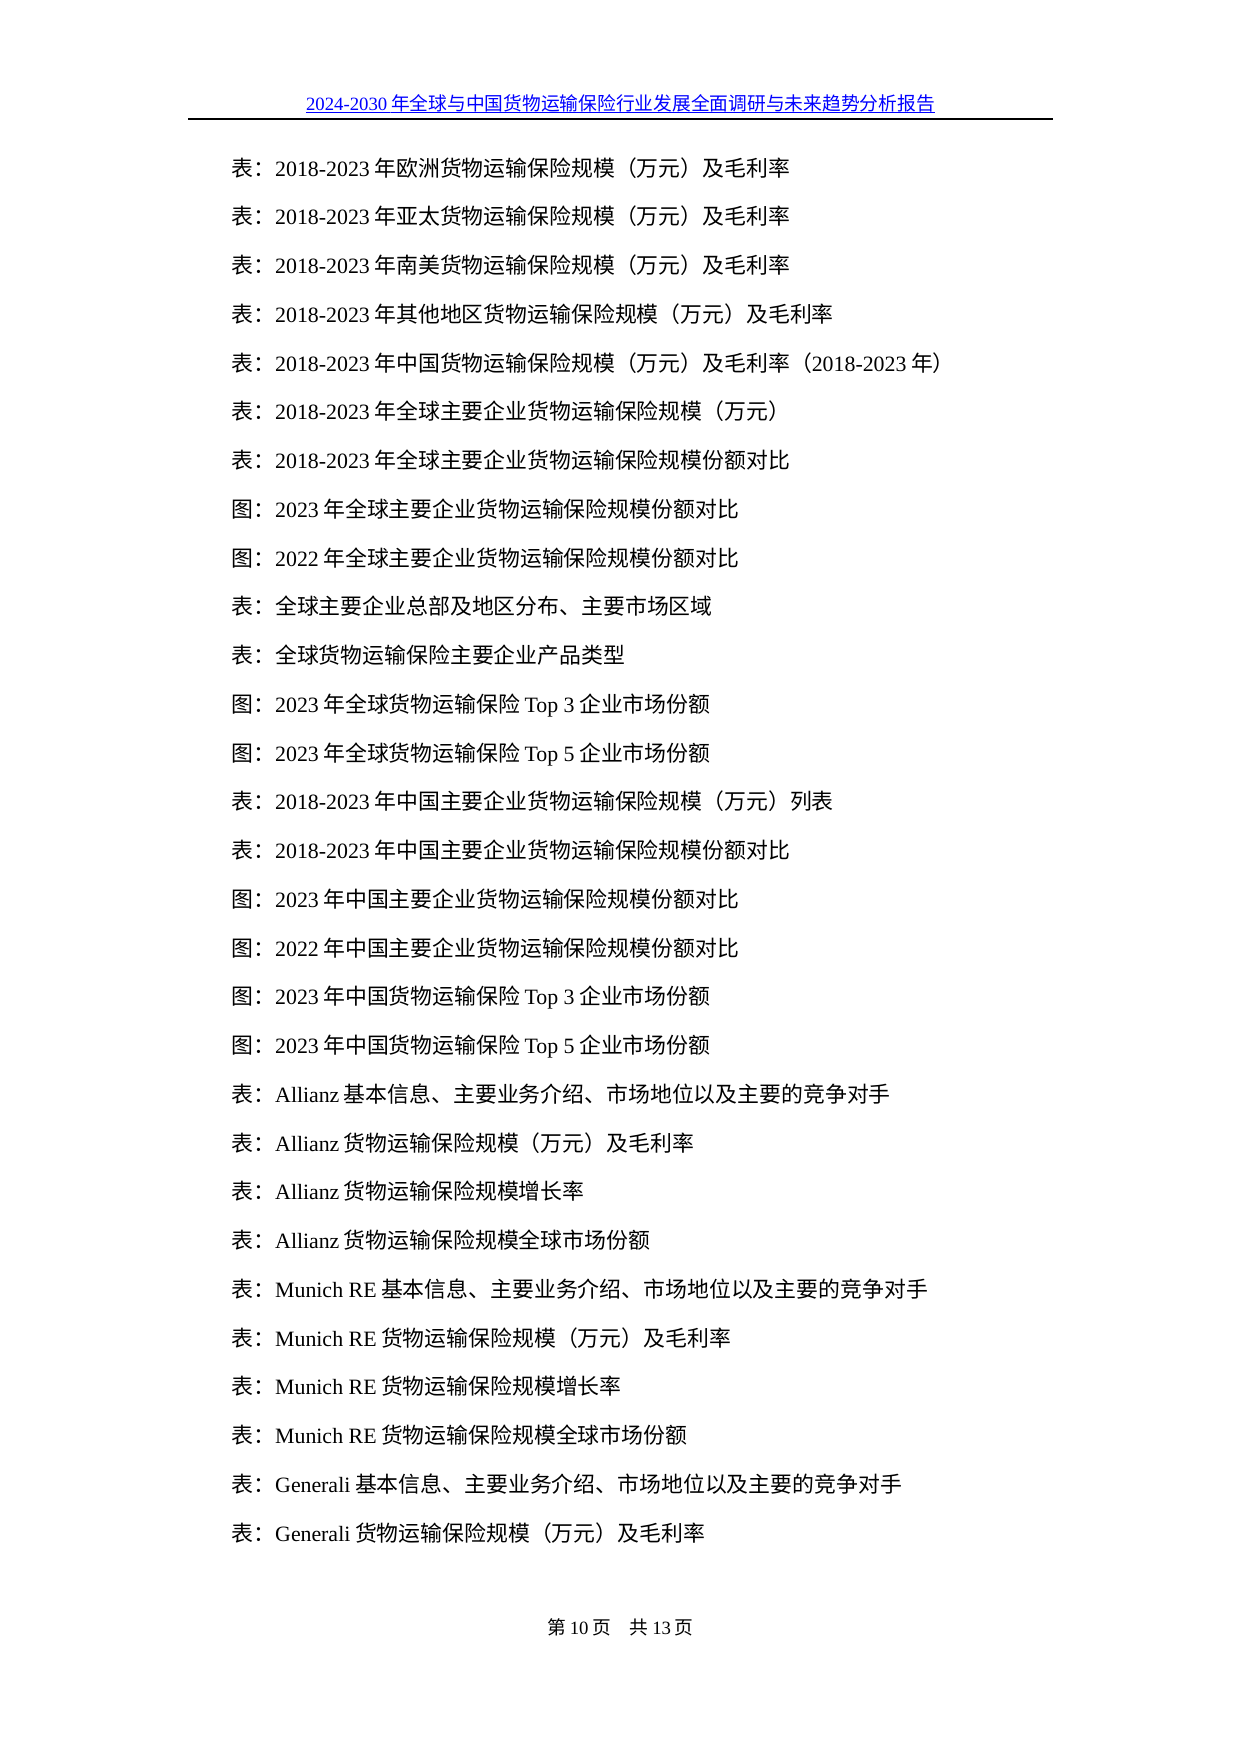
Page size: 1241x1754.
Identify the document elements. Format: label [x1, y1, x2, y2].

text [187, 150, 1053, 1548]
